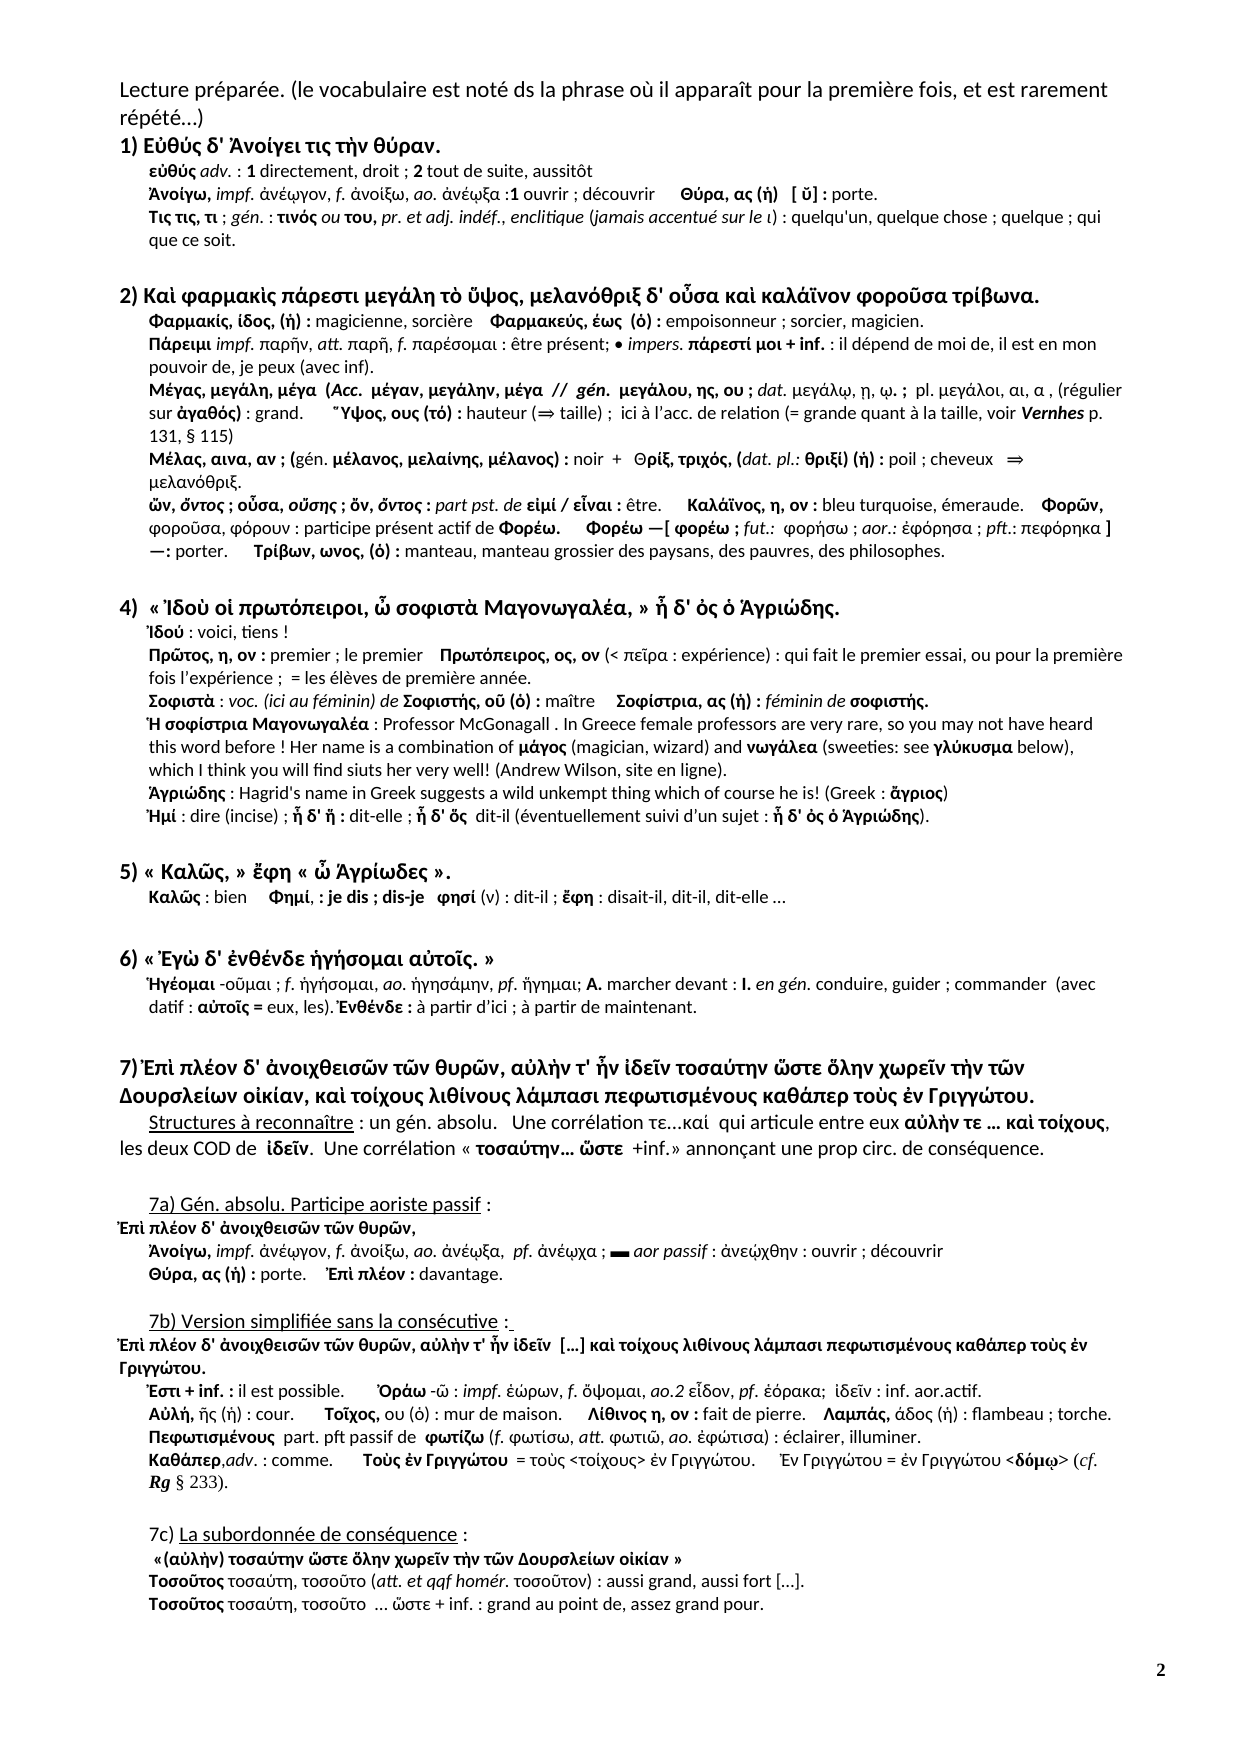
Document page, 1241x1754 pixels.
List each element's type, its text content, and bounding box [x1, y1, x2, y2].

text πεφωτισμένους part. pft passif de φωτίζω (f. φωτίσω, att. φωτιῶ, ao. ἐφώτισα) : éclairer, illuminer. [149, 1425, 1123, 1448]
text Μέγας, μεγάλη, μέγα (Acc. μέγαν, μεγάλην, μέγα // gén. μεγάλου, ης, ου ; dat. μεγάλῳ, ῃ, ῳ. ; pl. μεγάλοι, αι, α , (régulier sur ἀγαθός) : grand. Ὕψος, ους (τό) : hauteur (⇒ taille) ; ici à l’acc. de relation (= grande quant à la taille, voir Vernhes p. 131, § 115) [149, 378, 1123, 447]
text Φαρμακίς, ίδος, (ἡ) : magicienne, sorcière Φαρμακεύς, έως (ὁ) : empoisonneur ; sorcier, magicien. [149, 309, 1123, 332]
text 1) Εὐθύς δ' ἀνοίγει τις τὴν θύραν. [119, 131, 1123, 159]
text Ἐπὶ πλέον δ' ἀνοιχθεισῶν τῶν θυρῶν, αὐλὴν τ' ἦν ἰδεῖν […] καὶ τοίχους λιθίνους λάμπασι πεφωτισμένους καθάπερ τοὺς ἐν Γριγγώτου. [119, 1333, 1123, 1379]
text τοσοῦτος τοσαύτη, τοσοῦτο (att. et qqf homér. τοσοῦτον) : aussi grand, aussi fort […]. [149, 1569, 1123, 1592]
text πάρειμι impf. παρῆν, att. παρῆ, f. παρέσομαι : être présent; • impers. πάρεστί μοι + inf. : il dépend de moi de, il est en mon pouvoir de, je peux (avec inf). [149, 332, 1123, 378]
text τις τις, τι ; gén. : τινός ou του, pr. et adj. indéf., enclitique (jamais accentué sur le ι) : quelqu'un, quelque chose ; quelque ; qui que ce soit. [149, 205, 1123, 251]
text Ἐπὶ πλέον δ' ἀνοιχθεισῶν τῶν θυρῶν, [119, 1216, 1123, 1239]
text εὐθύς adv. : 1 directement, droit ; 2 tout de suite, aussitôt [149, 159, 1123, 182]
text Lecture préparée. (le vocabulaire est noté ds la phrase où il apparaît pour la première fois, et est rarement répété…) [119, 75, 1123, 131]
text Θύρα, ας (ἡ) : porte. Ἐπὶ πλέον : davantage. [149, 1262, 1123, 1285]
text 7) Ἐπὶ πλέον δ' ἀνοιχθεισῶν τῶν θυρῶν, αὐλὴν τ' ἦν ἰδεῖν τοσαύτην ὥστε ὅλην χωρεῖν τὴν τῶν Δουρσλείων οἰκίαν, καὶ τοίχους λιθίνους λάμπασι πεφωτισμένους καθάπερ τοὺς ἐν Γριγγώτου. [119, 1053, 1123, 1109]
text 7b) Version simplifiée sans la consécutive : [119, 1308, 1123, 1333]
text Μέλας, αινα, αν ; (gén. μέλανος, μελαίνης, μέλανος) : noir + Θρίξ, τριχός, (dat. pl.: θριξί) (ἡ) : poil ; cheveux ⇒ μελανόθριξ. [149, 447, 1123, 493]
text Structures à reconnaître : un gén. absolu. Une corrélation τε...καί qui articule entre eux αὐλὴν τε … καὶ τοίχους, les deux COD de ἰδεῖν. Une corrélation « τοσαύτην… ὥστε +inf.» annonçant une prop circ. de conséquence. [119, 1109, 1123, 1160]
text Ἡ σοφίστρια Μαγονωγαλέα : Professor McGonagall . In Greece female professors are very rare, so you may not have heard this word before ! Her name is a combination of μάγος (magician, wizard) and νωγάλεα (sweeties: see γλύκυσμα below), which I think you will find siuts her very well! (Andrew Wilson, site en ligne). [149, 712, 1123, 781]
text καθάπερ,adv. : comme. τοὺς ἐν Γριγγώτου = τοὺς <τοίχους> ἐν Γριγγώτου. Ἐν Γριγγώτου = ἐν Γριγγώτου <δόμῳ> (cf. Rg § 233). [149, 1448, 1123, 1492]
text Ἐστι + inf. : il est possible. Ὀράω -ῶ : impf. ἑώρων, f. ὄψομαι, ao.2 εἶδον, pf. ἑόρακα; ἰδεῖν : inf. aor.actif. [149, 1379, 1123, 1402]
text Ἁγριώδης : Hagrid's name in Greek suggests a wild unkempt thing which of course he is! (Greek : ἄγριος) [149, 781, 1123, 804]
text 2) Καὶ φαρμακὶς πάρεστι μεγάλη τὸ ὕψος, μελανόθριξ δ' οὖσα καὶ καλάϊνον φοροῦσα τρίβωνα. [119, 281, 1123, 309]
text σοφιστὰ : voc. (ici au féminin) de Σοφιστής, οῦ (ὁ) : maître Σοφίστρια, ας (ἡ) : féminin de σοφιστής. [149, 689, 1123, 712]
text τοσοῦτος τοσαύτη, τοσοῦτο … ὥστε + inf. : grand au point de, assez grand pour. [149, 1592, 1123, 1615]
text 6) « Ἐγὼ δ' ἐνθένδε ἡγήσομαι αὐτοῖς. » [119, 944, 1123, 972]
text 5) « Καλῶς, » ἔφη « ὦ Άγρίωδες ». [119, 857, 1123, 886]
text αὐλή, ῆς (ἡ) : cour. τοῖχος, ου (ὁ) : mur de maison. λίθινος η, ον : fait de pierre. λαμπάς, άδος (ἡ) : flambeau ; torche. [149, 1402, 1123, 1425]
text Ἀνοίγω, impf. ἀνέῳγον, f. ἀνοίξω, ao. ἀνέῳξα :1 ouvrir ; découvrir Θύρα, ας (ἡ) [ ῠ] : porte. [149, 182, 1123, 205]
text ὤν, ὄντος ; οὖσα, οὔσης ; ὄν, ὄντος : part pst. de εἰμί / εἶναι : être. Καλάϊνος, η, ον : bleu turquoise, émeraude. Φορῶν, φοροῦσα, φόρουν : participe présent actif de Φορέω. Φορέω —[ φορέω ; fut.: φορήσω ; aor.: ἐφόρησα ; pft.: πεφόρηκα ]—: porter. Τρίβων, ωνος, (ὁ) : manteau, manteau grossier des paysans, des pauvres, des philosophes. [149, 493, 1123, 562]
text Ἡγέομαι -οῦμαι ; f. ἡγήσομαι, ao. ἡγησάμην, pf. ἥγημαι; A. marcher devant : I. en gén. conduire, guider ; commander (avec datif : αὐτοῖς = eux, les). Ἐνθένδε : à partir d’ici ; à partir de maintenant. [149, 972, 1123, 1018]
text «(αὐλὴν) τοσαύτην ὥστε ὅλην χωρεῖν τὴν τῶν Δουρσλείων οἰκίαν » [149, 1547, 1123, 1569]
text ἀνοίγω, impf. ἀνέῳγον, f. ἀνοίξω, ao. ἀνέῳξα, pf. ἀνέῳχα ; ▬ aor passif : ἀνεῴχθην : ouvrir ; découvrir [149, 1239, 1123, 1262]
text 7c) La subordonnée de conséquence : [119, 1521, 1123, 1547]
text 4) « Ἰδοὺ οἱ πρωτόπειροι, ὦ σοφιστὰ Μαγονωγαλέα, » ἦ δ' ὀς ὁ Ἁγριώδης. [119, 593, 1123, 621]
text 7a) Gén. absolu. Participe aoriste passif : [119, 1191, 1123, 1216]
text Καλῶς : bien Φημί, : je dis ; dis-je φησί (ν) : dit-il ; ἔφη : disait-il, dit-il, dit-elle … [149, 886, 1123, 908]
text Πρῶτος, η, ον : premier ; le premier πρωτόπειρος, ος, ον (< πεῖρα : expérience) : qui fait le premier essai, ou pour la première fois l’expérience ; = les élèves de première année. [149, 644, 1123, 689]
text Ἠμί : dire (incise) ; ἦ δ' ἥ : dit-elle ; ἦ δ' ὅς dit-il (éventuellement suivi d’un sujet : ἦ δ' ὀς ὁ Ἁγριώδης). [149, 804, 1123, 827]
text Ἰδού : voici, tiens ! [149, 621, 1123, 644]
